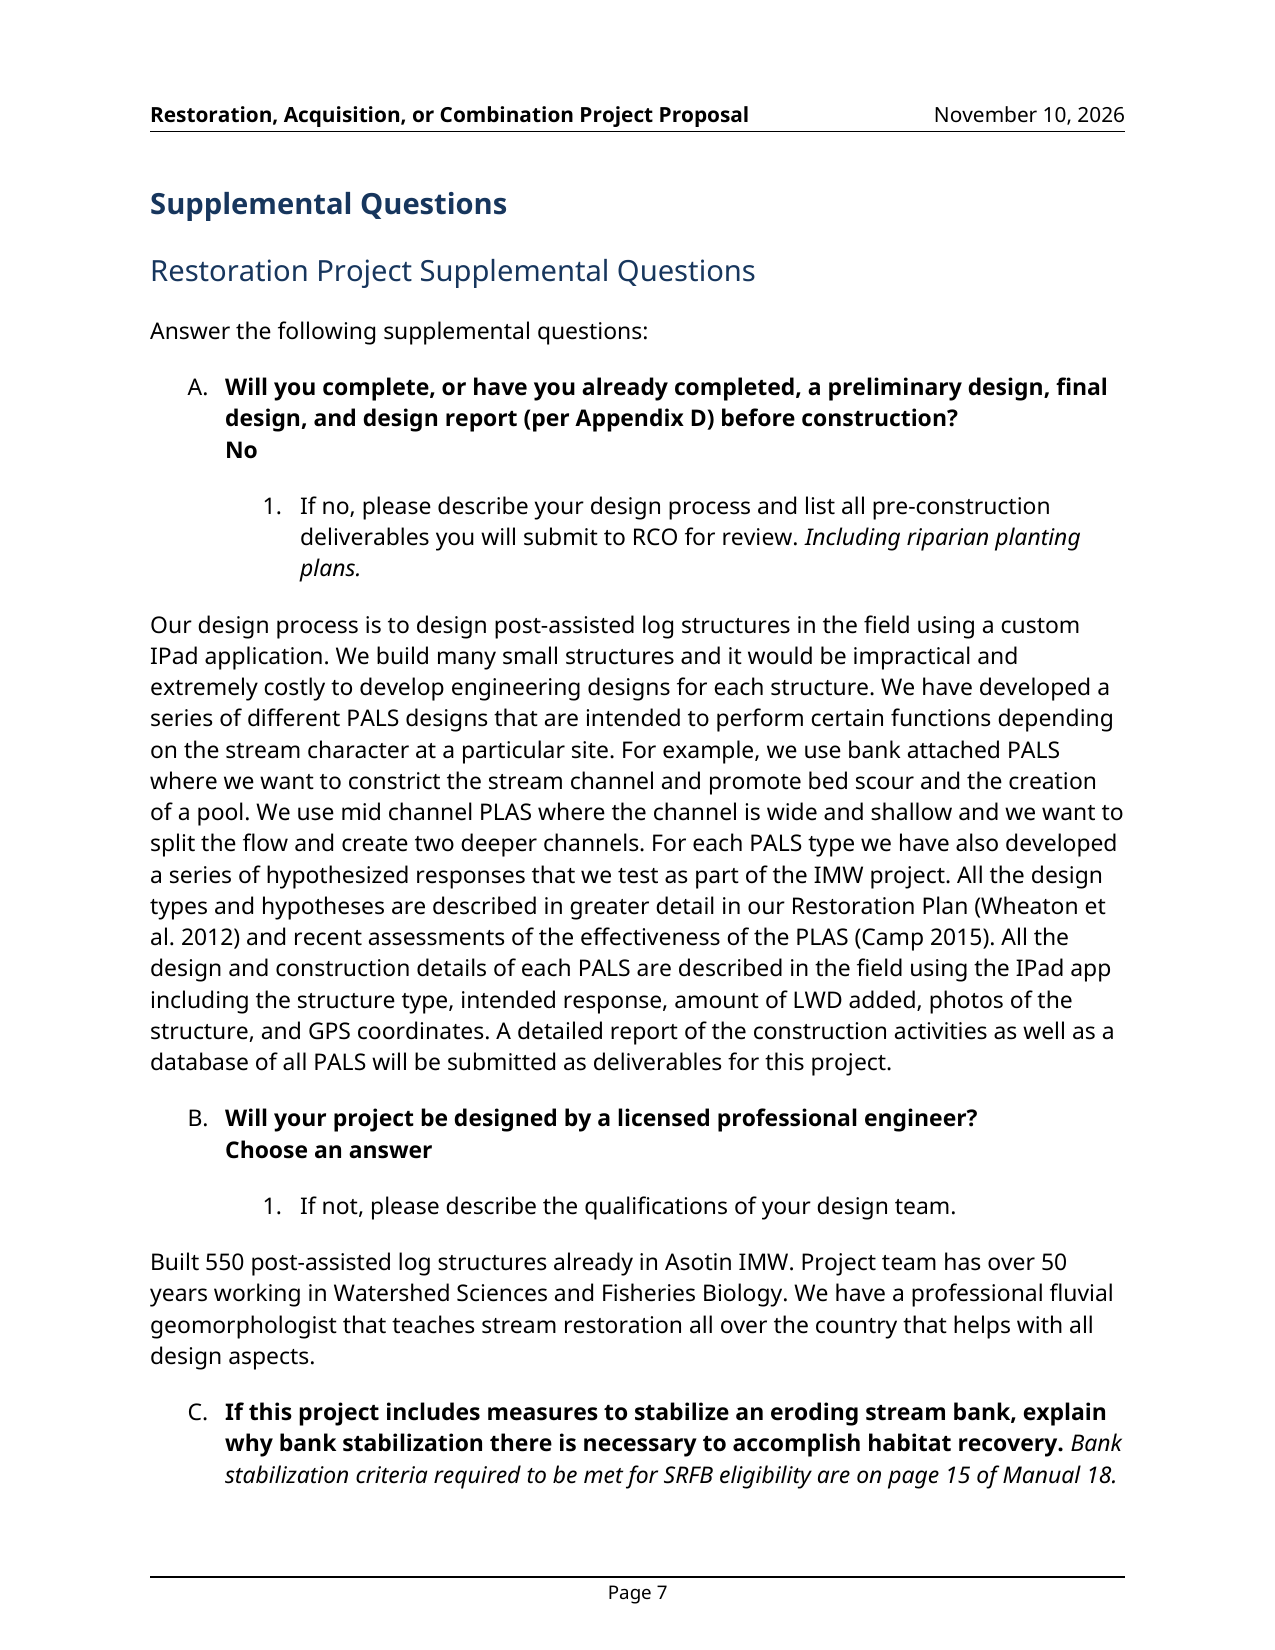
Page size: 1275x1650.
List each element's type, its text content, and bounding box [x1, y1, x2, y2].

subtitle Restoration Project Supplemental Questions [150, 250, 1116, 290]
text If no, please describe your design process and list all pre-construction deliverables you will submit to RCO for review. Including riparian planting plans. [262, 490, 1125, 583]
text Will your project be designed by a licensed professional engineer? [187, 1102, 1125, 1165]
list Answer the following supplemental questions: [150, 315, 1125, 346]
list Built 550 post-assisted log structures already in Asotin IMW. Project team has over 50 years working in Watershed Sciences and Fisheries Biology. We have a professional fluvial geomorphologist that teaches stream restoration all over the country that helps with all design aspects. [150, 1246, 1125, 1371]
text Will you complete, or have you already completed, a preliminary design, final design, and design report (per Appendix D) before construction? [187, 371, 1125, 465]
list Our design process is to design post-assisted log structures in the field using a custom IPad application. We build many small structures and it would be impractical and extremely costly to develop engineering designs for each structure. We have developed a series of different PALS designs that are intended to perform certain functions depending on the stream character at a particular site. For example, we use bank attached PALS where we want to constrict the stream channel and promote bed scour and the creation of a pool. We use mid channel PLAS where the channel is wide and shallow and we want to split the flow and create two deeper channels. For each PALS type we have also developed a series of hypothesized responses that we test as part of the IMW project. All the design types and hypotheses are described in greater detail in our Restoration Plan (Wheaton et al. 2012) and recent assessments of the effectiveness of the PLAS (Camp 2015). All the design and construction details of each PALS are described in the field using the IPad app including the structure type, intended response, amount of LWD added, photos of the structure, and GPS coordinates. A detailed report of the construction activities as well as a database of all PALS will be submitted as deliverables for this project. [150, 608, 1125, 1077]
text If this project includes measures to stabilize an eroding stream bank, explain why bank stabilization there is necessary to accomplish habitat recovery. Bank stabilization criteria required to be met for SRFB eligibility are on page 15 of Manual 18. [187, 1396, 1125, 1490]
subtitle Supplemental Questions [150, 184, 1125, 223]
list If not, please describe the qualifications of your design team. [262, 1190, 1125, 1221]
